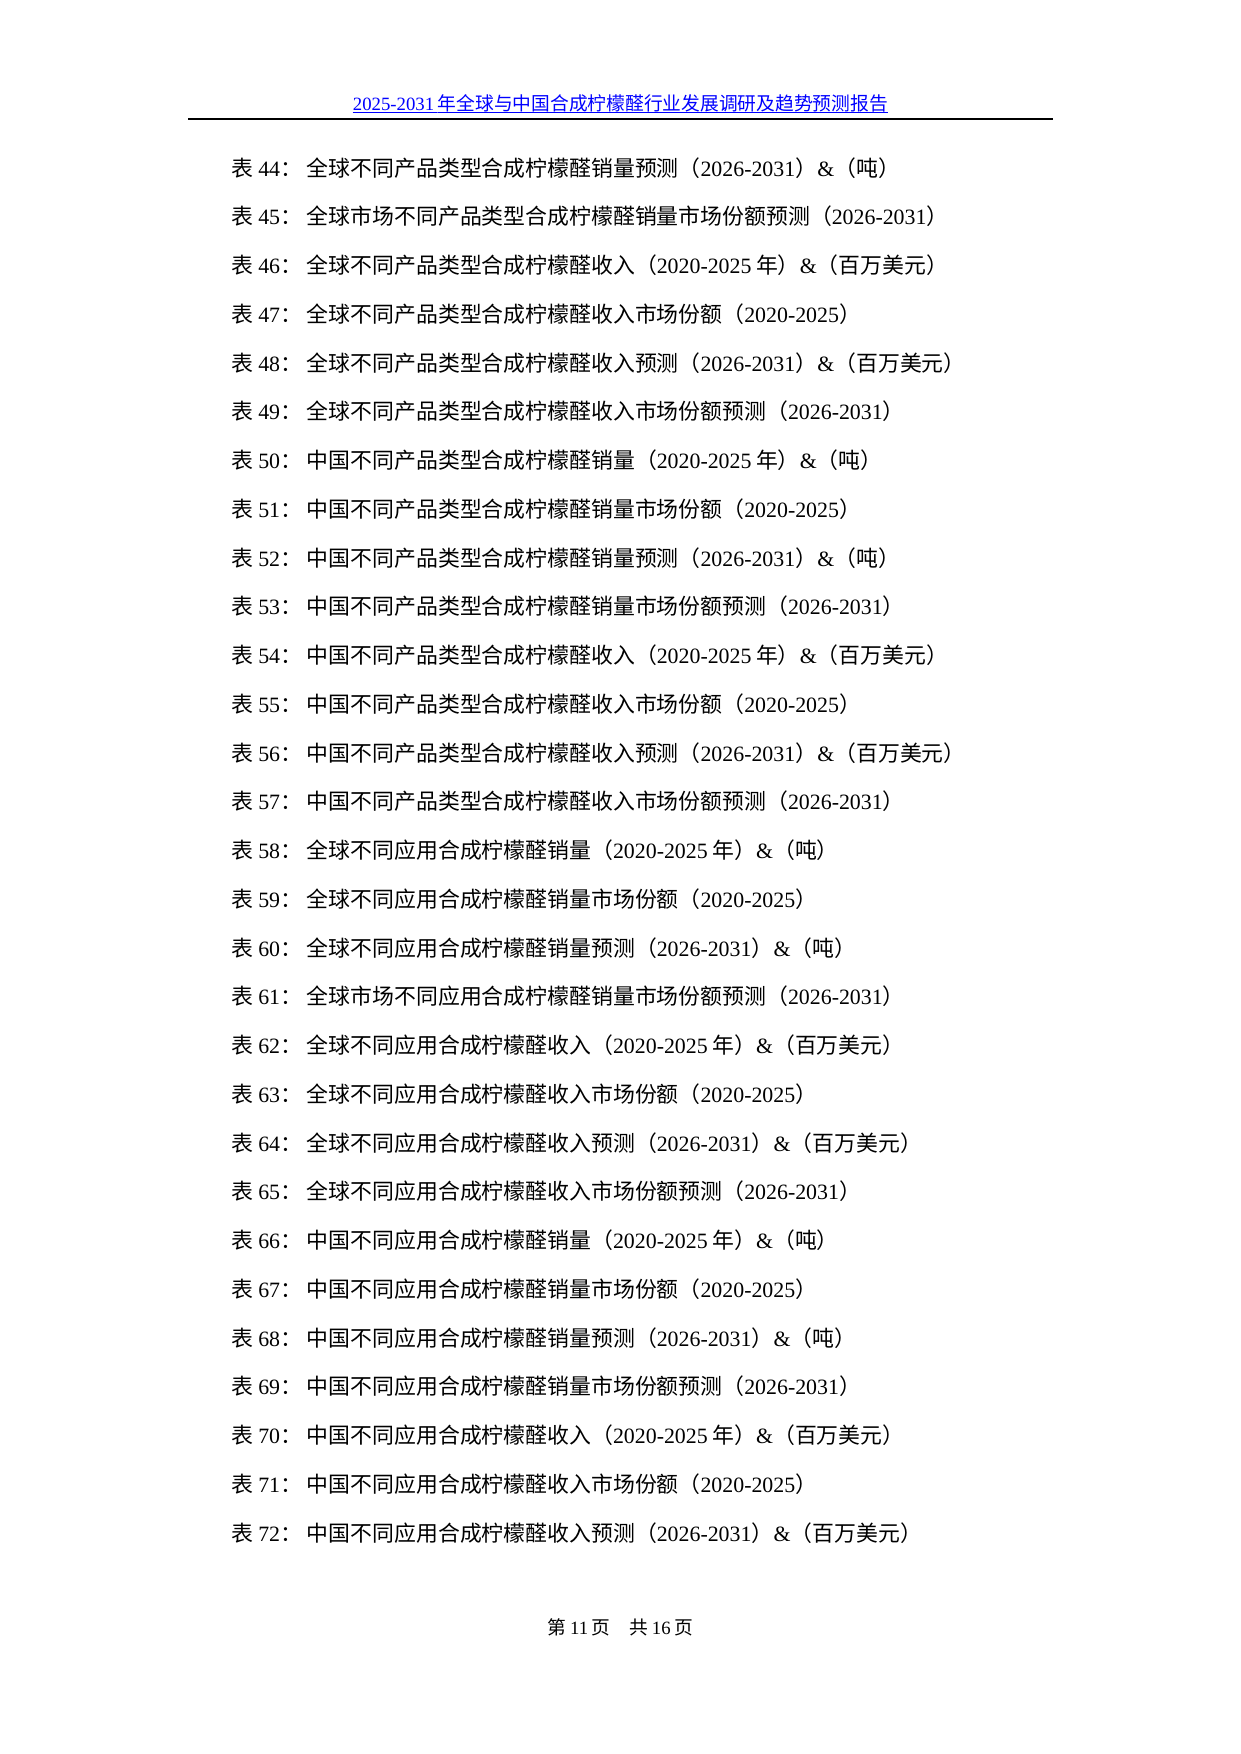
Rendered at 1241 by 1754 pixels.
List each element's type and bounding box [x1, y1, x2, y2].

text [187, 150, 1053, 1548]
